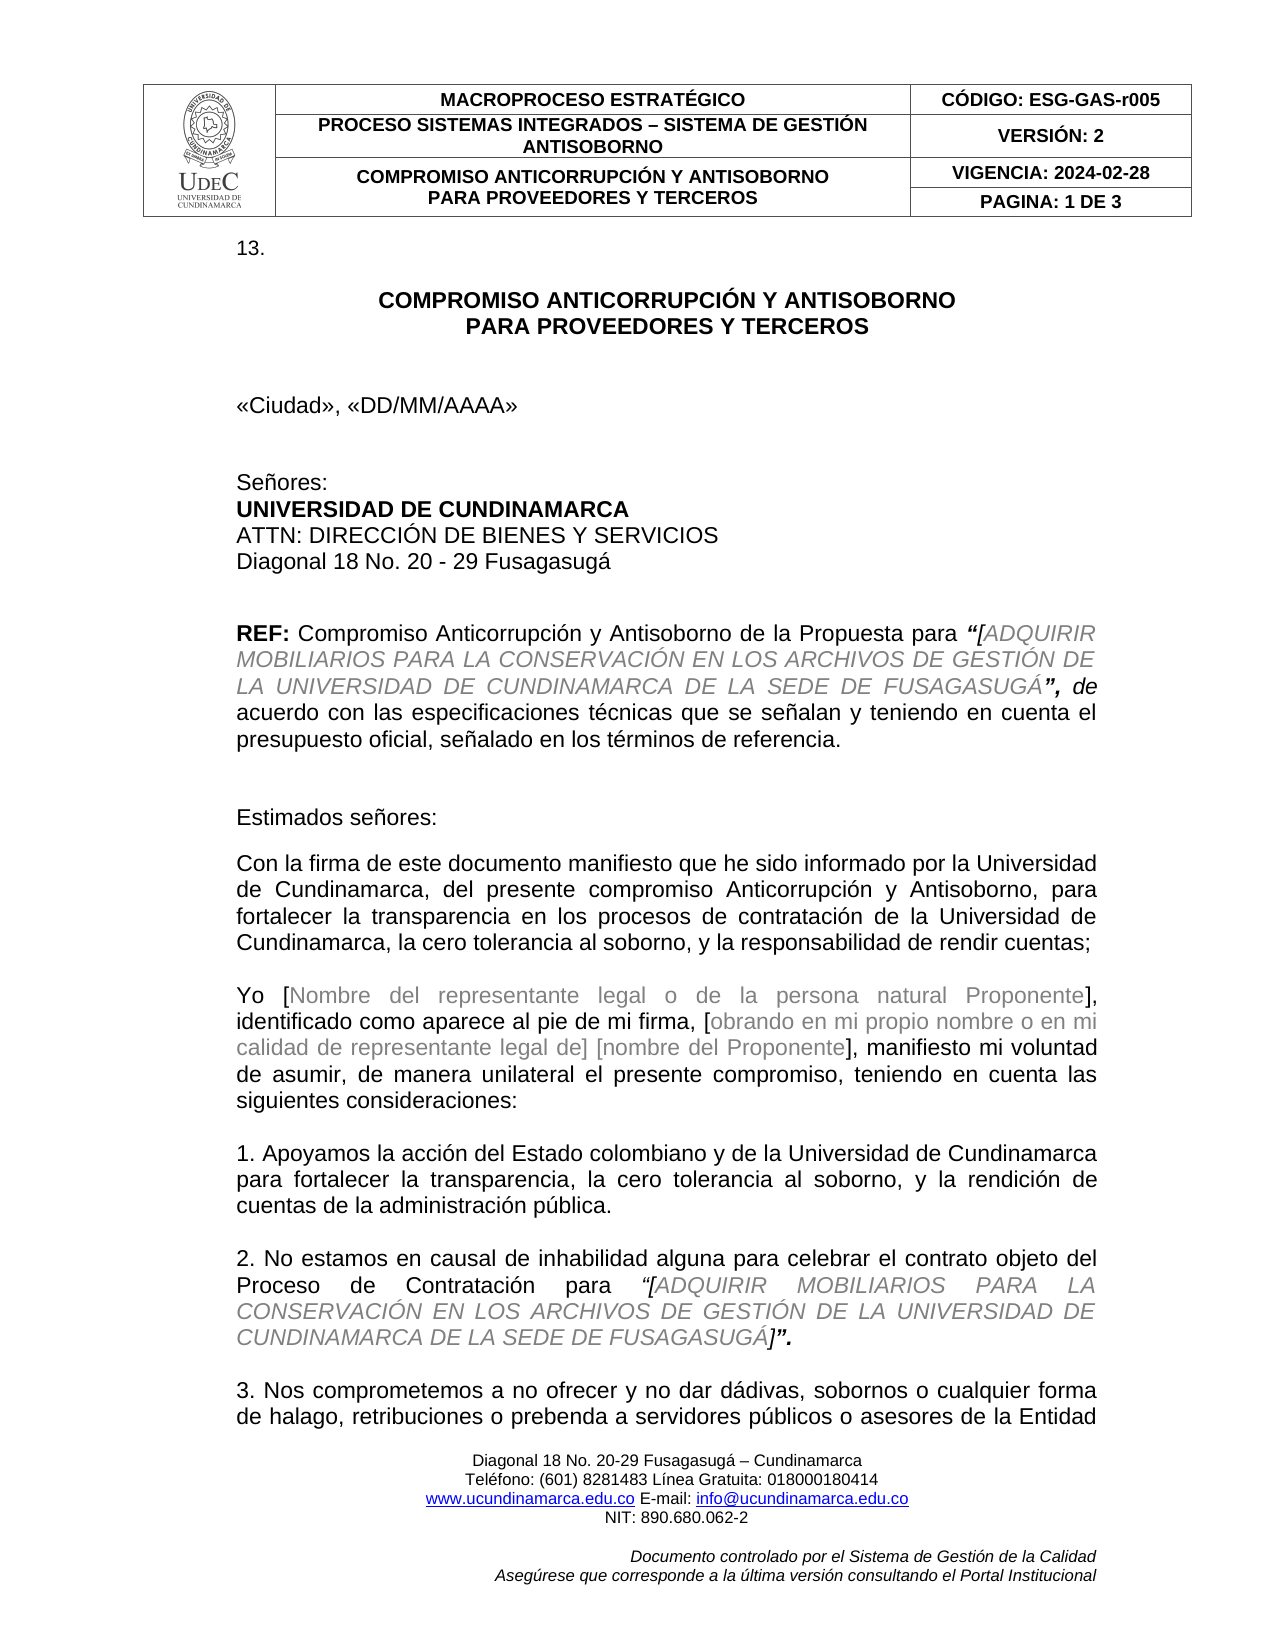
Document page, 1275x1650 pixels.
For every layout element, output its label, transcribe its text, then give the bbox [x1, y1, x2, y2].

text Señores: [236, 469, 1098, 496]
text REF: Compromiso Anticorrupción y Antisoborno de la Propuesta para “[ADQUIRIR MOBILIARIOS PARA LA CONSERVACIÓN EN LOS ARCHIVOS DE GESTIÓN DE LA UNIVERSIDAD DE CUNDINAMARCA DE LA SEDE DE FUSAGASUGÁ”, de acuerdo con las especificaciones técnicas que se señalan y teniendo en cuenta el presupuesto oficial, señalado en los términos de referencia. [236, 620, 1098, 752]
text Yo [Nombre del representante legal o de la persona natural Proponente], identificado como aparece al pie de mi firma, [obrando en mi propio nombre o en mi calidad de representante legal de] [nombre del Proponente], manifiesto mi voluntad de asumir, de manera unilateral el presente compromiso, teniendo en cuenta las siguientes consideraciones: [236, 982, 1098, 1113]
text 13. [236, 236, 1098, 260]
text Diagonal 18 No. 20 - 29 Fusagasugá [236, 548, 1098, 574]
text Estimados señores: [236, 804, 1098, 831]
text 1. Apoyamos la acción del Estado colombiano y de la Universidad de Cundinamarca para fortalecer la transparencia, la cero tolerancia al soborno, y la rendición de cuentas de la administración pública. [236, 1140, 1098, 1219]
text COMPROMISO ANTICORRUPCIÓN Y ANTISOBORNO [236, 287, 1098, 313]
text PARA PROVEEDORES Y TERCEROS [236, 313, 1098, 339]
text UNIVERSIDAD DE CUNDINAMARCA [236, 496, 1098, 522]
text ATTN: DIRECCIÓN DE BIENES Y SERVICIOS [236, 522, 1098, 548]
text 2. No estamos en causal de inhabilidad alguna para celebrar el contrato objeto del Proceso de Contratación para “[ADQUIRIR MOBILIARIOS PARA LA CONSERVACIÓN EN LOS ARCHIVOS DE GESTIÓN DE LA UNIVERSIDAD DE CUNDINAMARCA DE LA SEDE DE FUSAGASUGÁ]”. [236, 1245, 1098, 1351]
text Con la firma de este documento manifiesto que he sido informado por la Universidad de Cundinamarca, del presente compromiso Anticorrupción y Antisoborno, para fortalecer la transparencia en los procesos de contratación de la Universidad de Cundinamarca, la cero tolerancia al soborno, y la responsabilidad de rendir cuentas; [236, 850, 1098, 955]
picture [177, 91, 242, 210]
text «Ciudad», «DD/MM/AAAA» [236, 392, 1098, 418]
